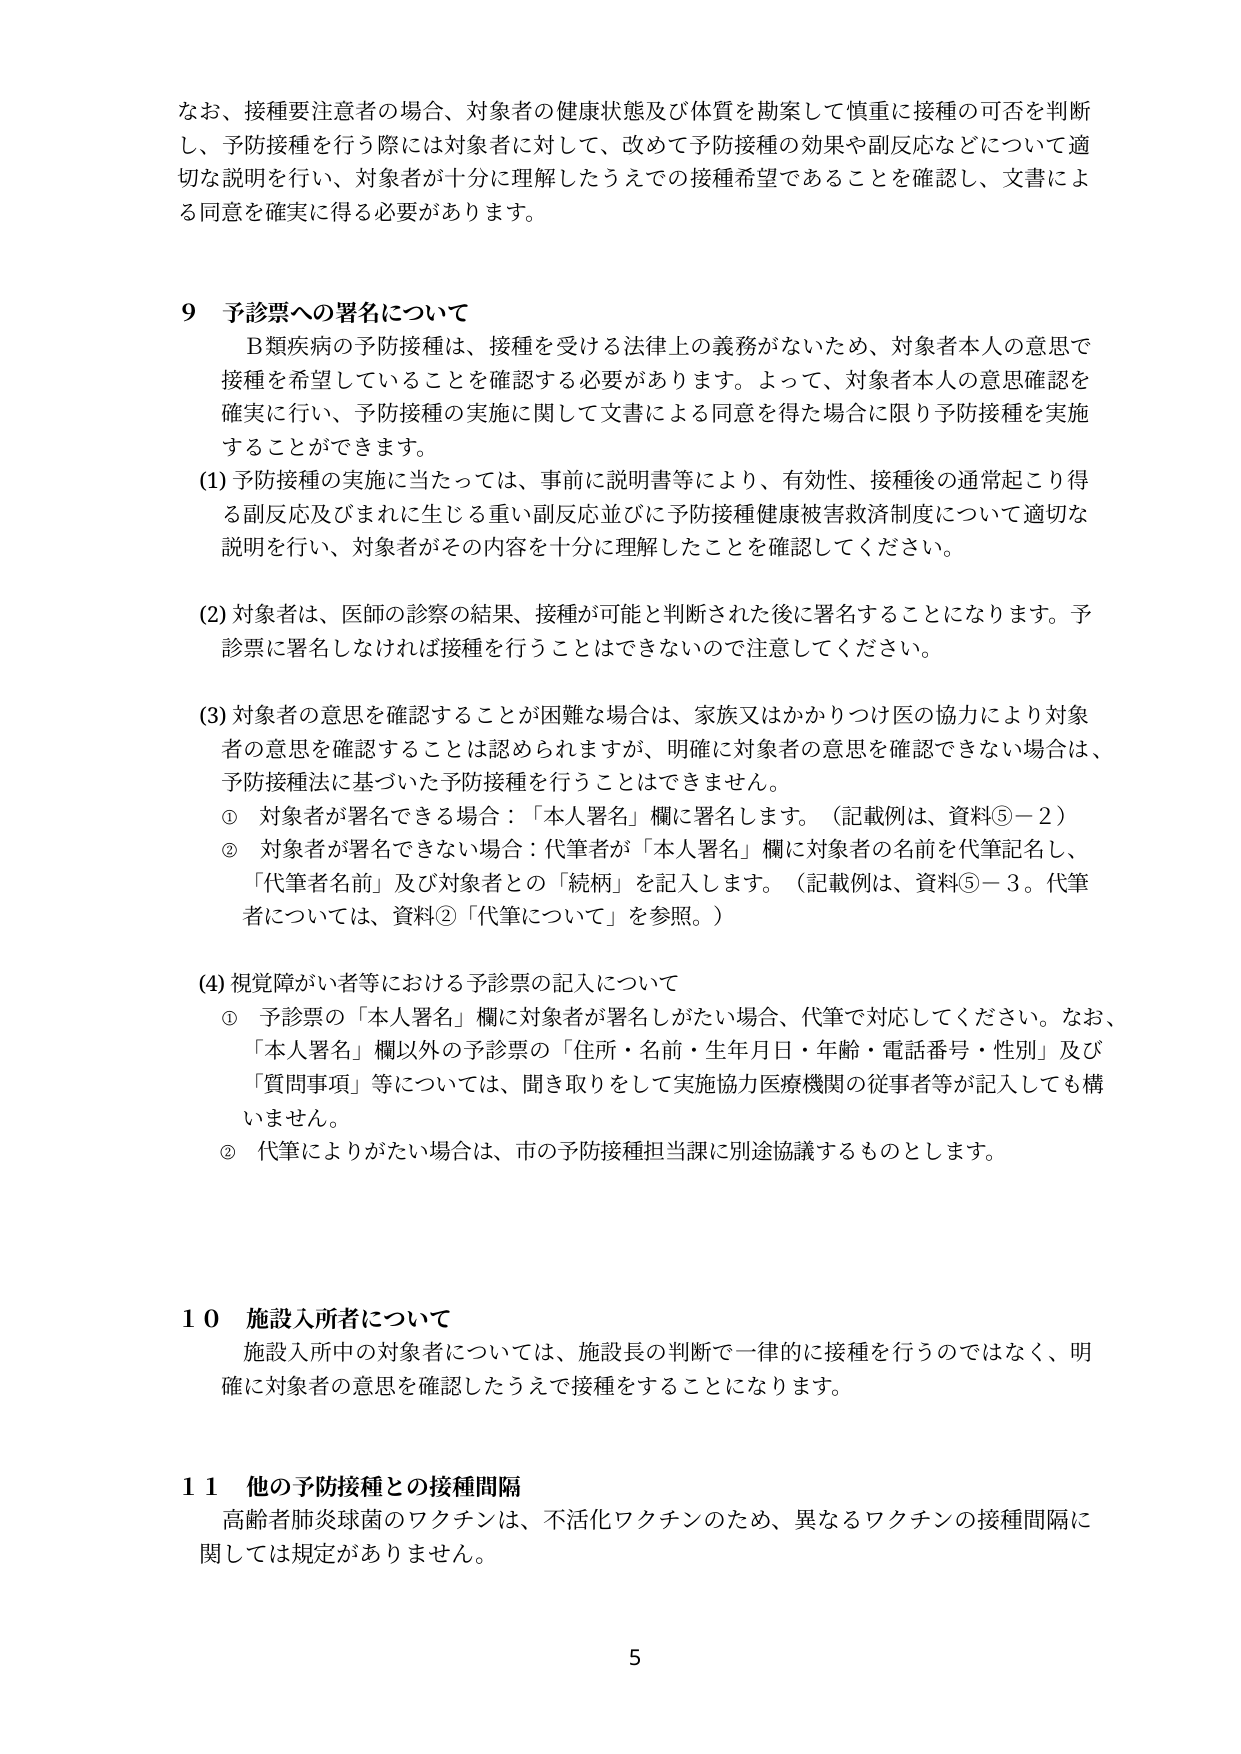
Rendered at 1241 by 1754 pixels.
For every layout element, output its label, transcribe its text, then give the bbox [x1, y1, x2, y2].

text (2) 対象者は、医師の診察の結果、接種が可能と判断された後に署名することになります。予診票に署名しなければ接種を行うことはできないので注意してください。 [199, 597, 1092, 664]
text (3) 対象者の意思を確認することが困難な場合は、家族又はかかりつけ医の協力により対象者の意思を確認することは認められますが、明確に対象者の意思を確認できない場合は、予防接種法に基づいた予防接種を行うことはできません。 [199, 697, 1092, 798]
text 高齢者肺炎球菌のワクチンは、不活化ワクチンのため、異なるワクチンの接種間隔に関しては規定がありません。 [199, 1502, 1092, 1569]
text ① 対象者が署名できる場合：「本人署名」欄に署名します。（記載例は、資料⑤－２） [177, 798, 1092, 831]
text １０ 施設入所者について [177, 1301, 1092, 1334]
text ① 予診票の「本人署名」欄に対象者が署名しがたい場合、代筆で対応してください。なお、「本人署名」欄以外の予診票の「住所・名前・生年月日・年齢・電話番号・性別」及び「質問事項」等については、聞き取りをして実施協力医療機関の従事者等が記入しても構いません。 [221, 999, 1107, 1133]
text Ｂ類疾病の予防接種は、接種を受ける法律上の義務がないため、対象者本人の意思で接種を希望していることを確認する必要があります。よって、対象者本人の意思確認を確実に行い、予防接種の実施に関して文書による同意を得た場合に限り予防接種を実施することができます。 [221, 328, 1092, 462]
text ② 対象者が署名できない場合：代筆者が「本人署名」欄に対象者の名前を代筆記名し、「代筆者名前」及び対象者との「続柄」を記入します。（記載例は、資料⑤－３。代筆者については、資料②「代筆について」を参照。） [221, 831, 1092, 932]
text 施設入所中の対象者については、施設長の判断で一律的に接種を行うのではなく、明確に対象者の意思を確認したうえで接種をすることになります。 [221, 1334, 1092, 1402]
text ② 代筆によりがたい場合は、市の予防接種担当課に別途協議するものとします。 [177, 1133, 1107, 1167]
text １１ 他の予防接種との接種間隔 [177, 1469, 1092, 1502]
text なお、接種要注意者の場合、対象者の健康状態及び体質を勘案して慎重に接種の可否を判断し、予防接種を行う際には対象者に対して、改めて予防接種の効果や副反応などについて適切な説明を行い、対象者が十分に理解したうえでの接種希望であることを確認し、文書による同意を確実に得る必要があります。 [177, 93, 1092, 228]
text (4) 視覚障がい者等における予診票の記入について [177, 966, 1107, 999]
text ９ 予診票への署名について [177, 295, 1107, 328]
text (1) 予防接種の実施に当たっては、事前に説明書等により、有効性、接種後の通常起こり得る副反応及びまれに生じる重い副反応並びに予防接種健康被害救済制度について適切な説明を行い、対象者がその内容を十分に理解したことを確認してください。 [199, 462, 1092, 563]
